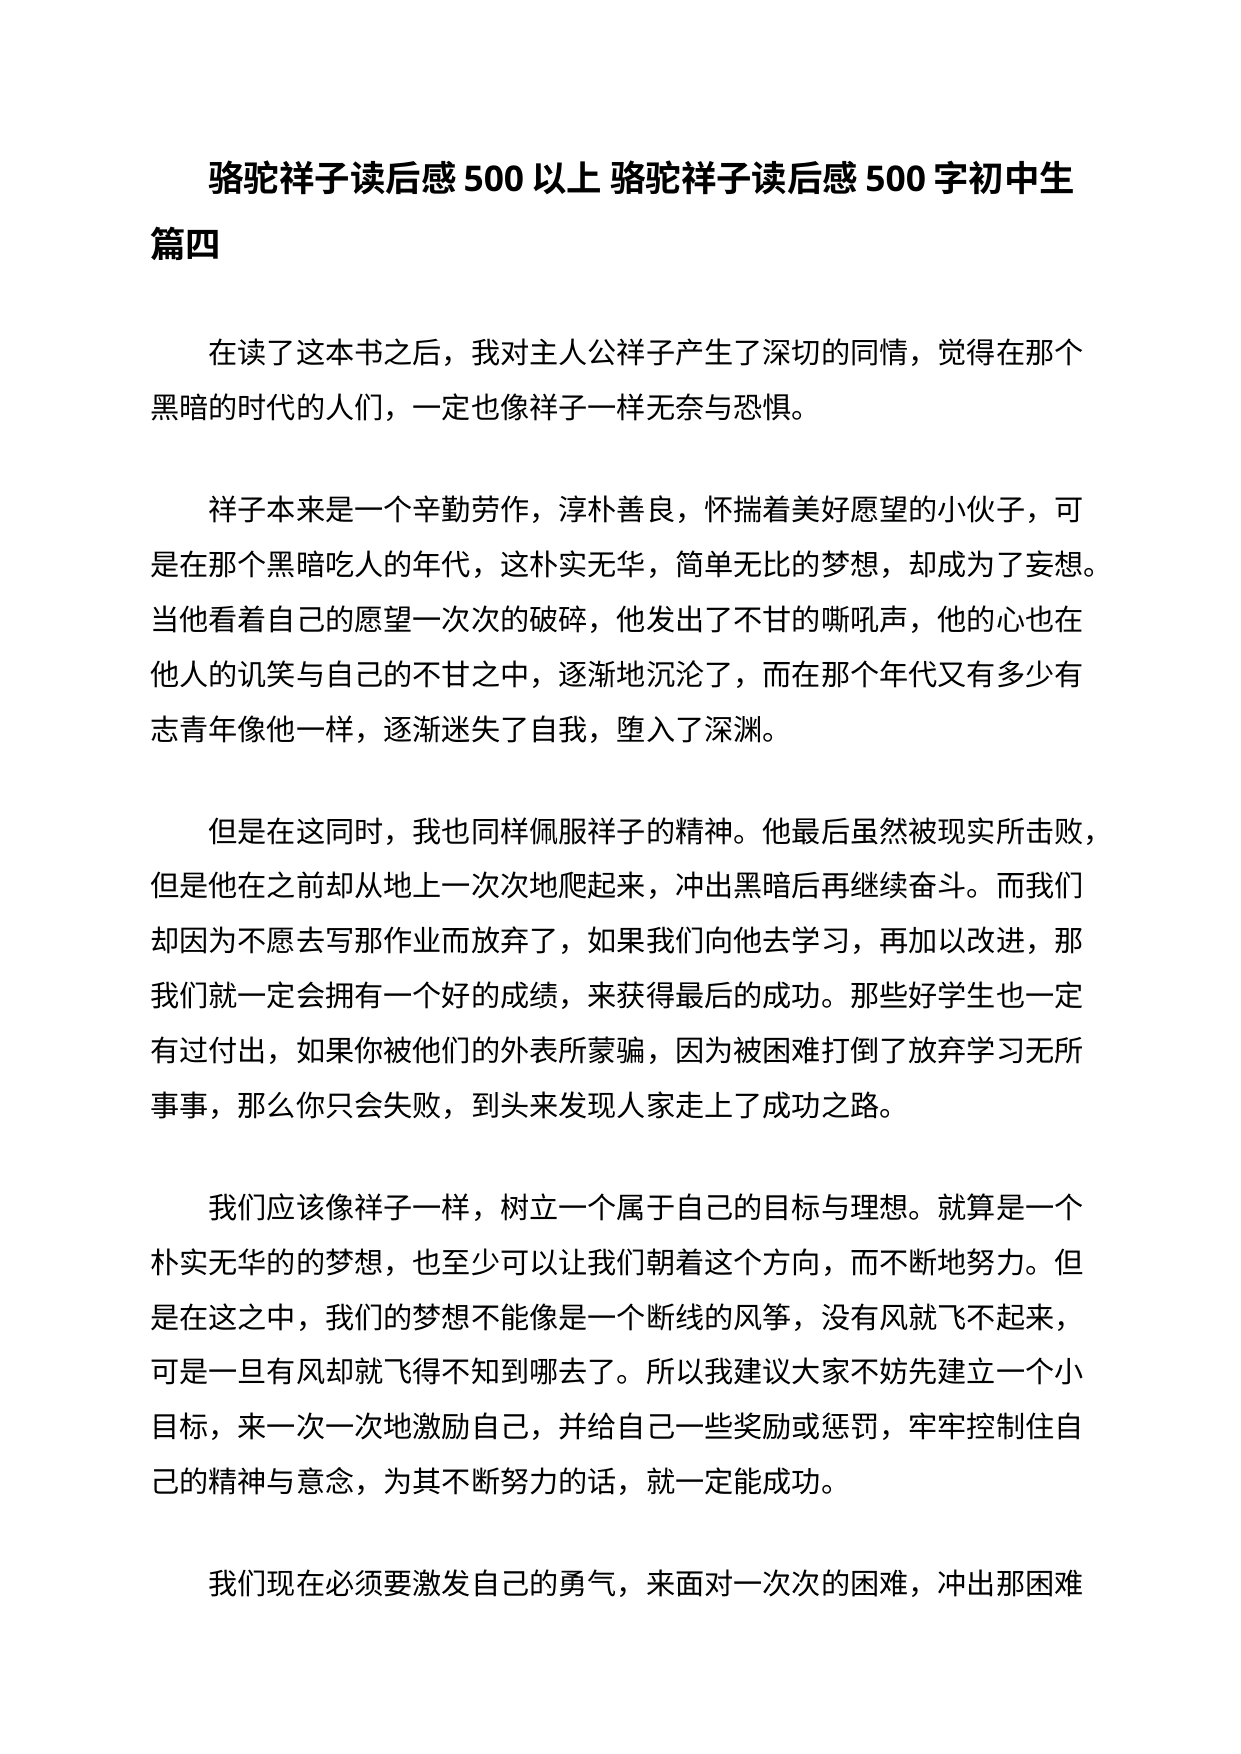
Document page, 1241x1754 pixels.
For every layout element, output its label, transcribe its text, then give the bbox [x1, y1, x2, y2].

text 在读了这本书之后，我对主人公祥子产生了深切的同情，觉得在那个黑暗的时代的人们，一定也像祥子一样无奈与恐惧。 [150, 330, 1090, 427]
text 我们应该像祥子一样，树立一个属于自己的目标与理想。就算是一个朴实无华的的梦想，也至少可以让我们朝着这个方向，而不断地努力。但是在这之中，我们的梦想不能像是一个断线的风筝，没有风就飞不起来，可是一旦有风却就飞得不知到哪去了。所以我建议大家不妨先建立一个小目标，来一次一次地激励自己，并给自己一些奖励或惩罚，牢牢控制住自己的精神与意念，为其不断努力的话，就一定能成功。 [150, 1184, 1090, 1501]
text 但是在这同时，我也同样佩服祥子的精神。他最后虽然被现实所击败，但是他在之前却从地上一次次地爬起来，冲出黑暗后再继续奋斗。而我们却因为不愿去写那作业而放弃了，如果我们向他去学习，再加以改进，那我们就一定会拥有一个好的成绩，来获得最后的成功。那些好学生也一定有过付出，如果你被他们的外表所蒙骗，因为被困难打倒了放弃学习无所事事，那么你只会失败，到头来发现人家走上了成功之路。 [150, 808, 1090, 1125]
text 骆驼祥子读后感500以上 骆驼祥子读后感500字初中生篇四 [150, 150, 1090, 268]
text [150, 1561, 1090, 1603]
text 祥子本来是一个辛勤劳作，淳朴善良，怀揣着美好愿望的小伙子，可是在那个黑暗吃人的年代，这朴实无华，简单无比的梦想，却成为了妄想。当他看着自己的愿望一次次的破碎，他发出了不甘的嘶吼声，他的心也在他人的讥笑与自己的不甘之中，逐渐地沉沦了，而在那个年代又有多少有志青年像他一样，逐渐迷失了自我，堕入了深渊。 [150, 487, 1090, 749]
